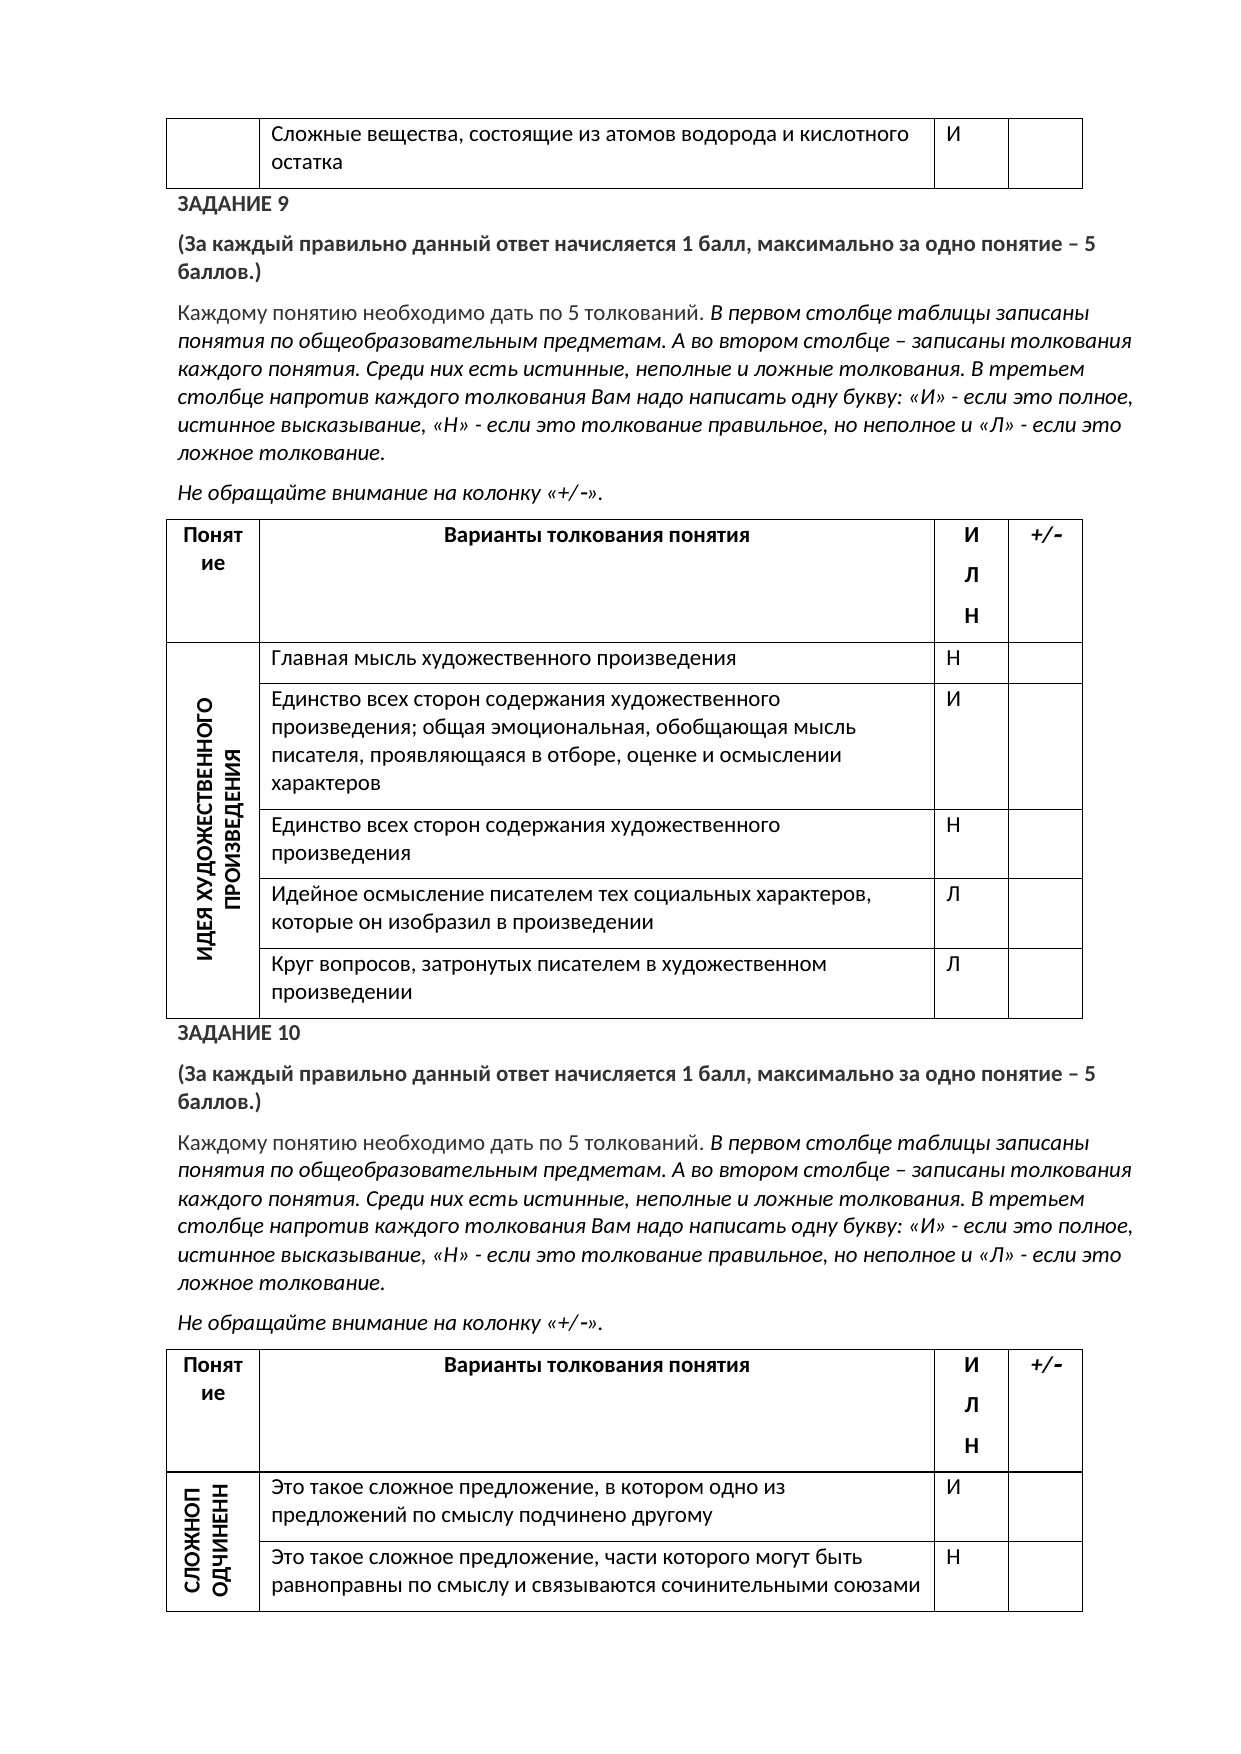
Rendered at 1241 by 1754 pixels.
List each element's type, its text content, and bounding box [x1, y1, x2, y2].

table_header Понятие [167, 1350, 259, 1471]
table_cell Единство всех сторон содержания художественного произведения; общая эмоциональная, обобщающая мысль писателя, проявляющаяся в отборе, оценке и осмыслении характеров [260, 684, 934, 809]
table_cell Единство всех сторон содержания художественного произведения [260, 810, 934, 878]
table_cell Это такое сложное предложение, части которого могут быть равноправны по смыслу и связываются сочинительными союзами [260, 1542, 934, 1611]
table_cell Главная мысль художественного произведения [260, 643, 934, 683]
table_cell Это такое сложное предложение, в котором одно из предложений по смыслу подчинено другому [260, 1473, 934, 1541]
text (За каждый правильно данный ответ начисляется 1 балл, максимально за одно понятие – 5 баллов.) [177, 1059, 1152, 1115]
table_cell СЛОЖНОПОДЧИНЕННОЕ ПРЕДЛОЖЕНИЕ [167, 1473, 259, 1611]
text ЗАДАНИЕ 10 [177, 1018, 1152, 1047]
table_header И Л Н [935, 1350, 1008, 1471]
table_cell [1009, 643, 1082, 683]
table_header +/ [1009, 1350, 1082, 1471]
table_cell Круг вопросов, затронутых писателем в художественном произведении [260, 949, 934, 1017]
table_cell [1009, 810, 1082, 878]
table_cell [1009, 684, 1082, 809]
table_header +/ [1009, 520, 1082, 642]
table_cell Идейное осмысление писателем тех социальных характеров, которые он изобразил в произведении [260, 879, 934, 948]
table_header Варианты толкования понятия [260, 1350, 934, 1471]
table_cell [1009, 1542, 1082, 1611]
text Не обращайте внимание на колонку «+/». [177, 1308, 1152, 1336]
text Не обращайте внимание на колонку «+/». [177, 478, 1152, 506]
table_header Варианты толкования понятия [260, 520, 934, 642]
table_cell И [935, 1473, 1008, 1541]
table_cell Л [935, 879, 1008, 948]
table_cell Н [935, 643, 1008, 683]
table_cell ИДЕЯ ХУДОЖЕСТВЕННОГО ПРОИЗВЕДЕНИЯ [167, 643, 259, 1017]
table_cell Н [935, 1542, 1008, 1611]
table_header Понятие [167, 520, 259, 642]
table_header И Л Н [935, 520, 1008, 642]
table_cell [1009, 879, 1082, 948]
table_cell [1009, 949, 1082, 1017]
table_cell [1009, 119, 1082, 188]
text (За каждый правильно данный ответ начисляется 1 балл, максимально за одно понятие – 5 баллов.) [177, 229, 1152, 285]
table_cell И [935, 119, 1008, 188]
table_cell Н [935, 810, 1008, 878]
table_cell И [935, 684, 1008, 809]
table_cell [1009, 1473, 1082, 1541]
table_cell Сложные вещества, состоящие из атомов водорода и кислотного остатка [260, 119, 934, 188]
text ЗАДАНИЕ 9 [177, 189, 1152, 217]
table_cell Л [935, 949, 1008, 1017]
